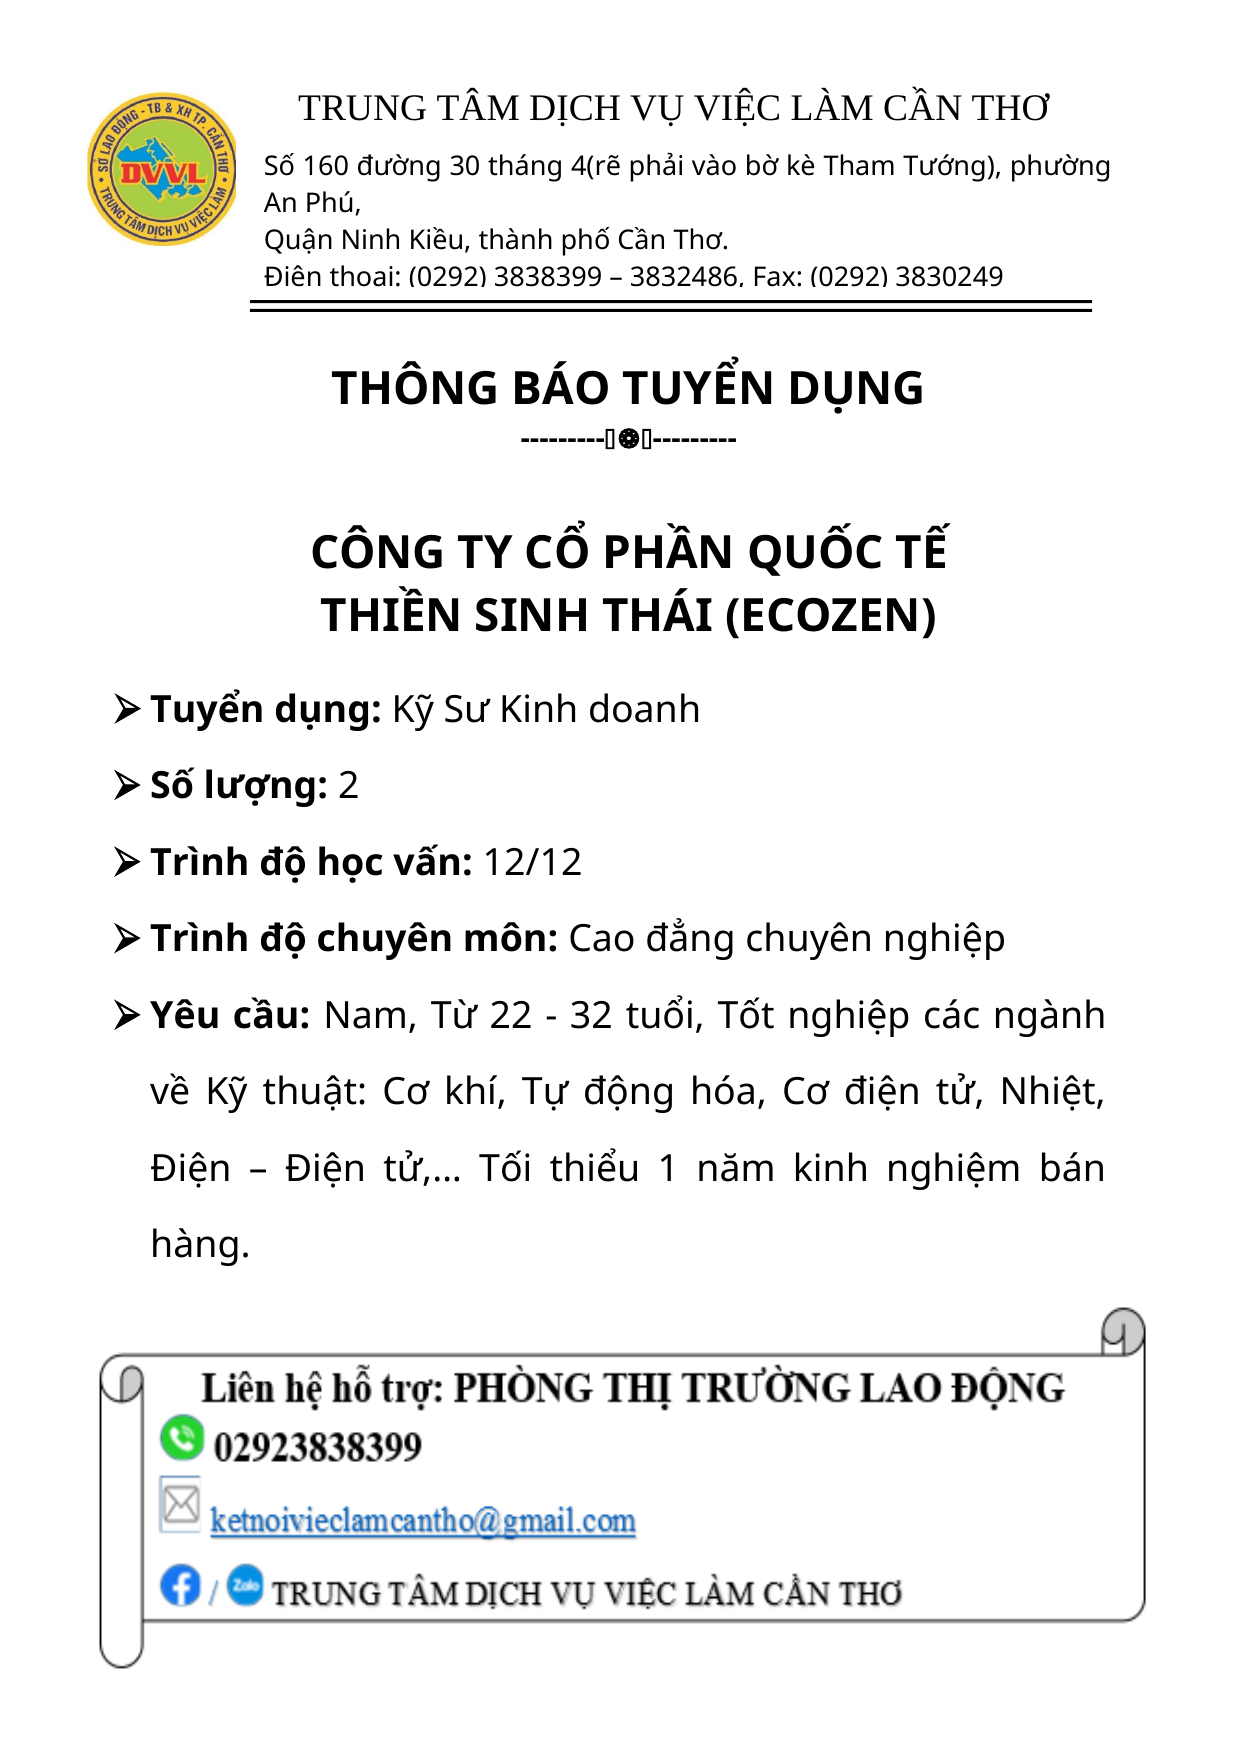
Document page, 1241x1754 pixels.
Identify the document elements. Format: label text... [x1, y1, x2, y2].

list Trình độ chuyên môn: Cao đẳng chuyên nghiệp [112, 912, 1107, 963]
list Số lượng: 2 [112, 758, 1107, 809]
text THIỀN SINH THÁI (ECOZEN) [150, 582, 1107, 644]
picture [85, 91, 236, 244]
list Yêu cầu: Nam, Từ 22 - 32 tuổi, Tốt nghiệp các ngành về Kỹ thuật: Cơ khí, Tự động hóa, Cơ điện tử, Nhiệt, Điện – Điện tử,… Tối thiểu 1 năm kinh nghiệm bán hàng. [112, 988, 1107, 1269]
text THÔNG BÁO TUYỂN DỤNG [150, 355, 1107, 417]
list Trình độ học vấn: 12/12 [112, 835, 1107, 886]
text ------------------ [150, 417, 1107, 457]
text CÔNG TY CỔ PHẦN QUỐC TẾ [150, 519, 1107, 582]
list Tuyển dụng: Kỹ Sư Kinh doanh [113, 682, 1107, 733]
